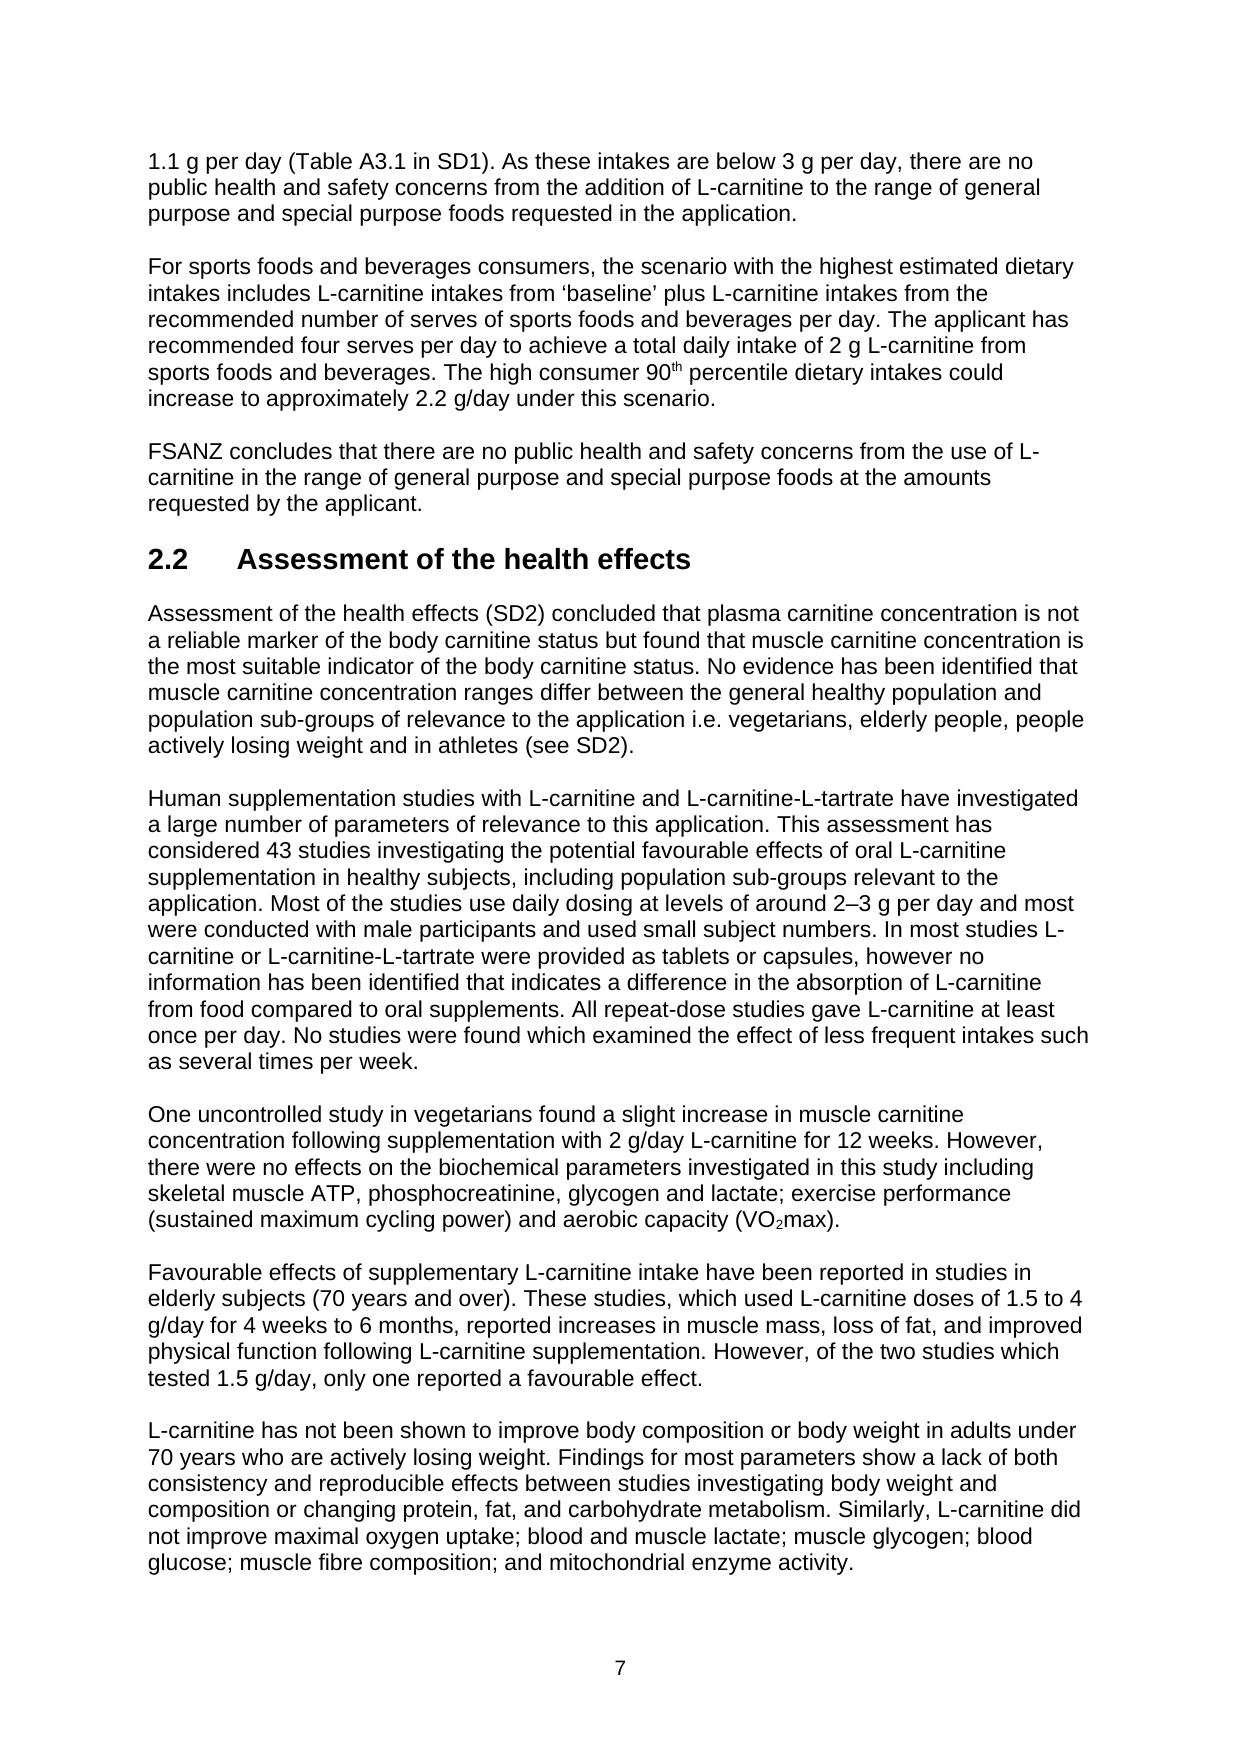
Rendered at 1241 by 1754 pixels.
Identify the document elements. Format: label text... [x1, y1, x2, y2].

text For sports foods and beverages consumers, the scenario with the highest estimated dietary intakes includes L-carnitine intakes from ‘baseline’ plus L-carnitine intakes from the recommended number of serves of sports foods and beverages per day. The applicant has recommended four serves per day to achieve a total daily intake of 2 g L-carnitine from sports foods and beverages. The high consumer 90th percentile dietary intakes could increase to approximately 2.2 g/day under this scenario. [148, 253, 1092, 411]
text L-carnitine has not been shown to improve body composition or body weight in adults under 70 years who are actively losing weight. Findings for most parameters show a lack of both consistency and reproducible effects between studies investigating body weight and composition or changing protein, fat, and carbohydrate metabolism. Similarly, L-carnitine did not improve maximal oxygen uptake; blood and muscle lactate; muscle glycogen; blood glucose; muscle fibre composition; and mitochondrial enzyme activity. [148, 1417, 1092, 1575]
text Favourable effects of supplementary L-carnitine intake have been reported in studies in elderly subjects (70 years and over). These studies, which used L-carnitine doses of 1.5 to 4 g/day for 4 weeks to 6 months, reported increases in muscle mass, loss of fat, and improved physical function following L-carnitine supplementation. However, of the two studies which tested 1.5 g/day, only one reported a favourable effect. [148, 1259, 1092, 1391]
text One uncontrolled study in vegetarians found a slight increase in muscle carnitine concentration following supplementation with 2 g/day L-carnitine for 12 weeks. However, there were no effects on the biochemical parameters investigated in this study including skeletal muscle ATP, phosphocreatinine, glycogen and lactate; exercise performance (sustained maximum cycling power) and aerobic capacity (VO2max). [148, 1101, 1092, 1233]
subtitle 2.2 Assessment of the health effects [148, 542, 1092, 575]
text FSANZ concludes that there are no public health and safety concerns from the use of L-carnitine in the range of general purpose and special purpose foods at the amounts requested by the applicant. [148, 438, 1092, 517]
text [148, 148, 1092, 227]
text Human supplementation studies with L-carnitine and L-carnitine-L-tartrate have investigated a large number of parameters of relevance to this application. This assessment has considered 43 studies investigating the potential favourable effects of oral L-carnitine supplementation in healthy subjects, including population sub-groups relevant to the application. Most of the studies use daily dosing at levels of around 2–3 g per day and most were conducted with male participants and used small subject numbers. In most studies L-carnitine or L-carnitine-L-tartrate were provided as tablets or capsules, however no information has been identified that indicates a difference in the absorption of L-carnitine from food compared to oral supplements. All repeat-dose studies gave L-carnitine at least once per day. No studies were found which examined the effect of less frequent intakes such as several times per week. [148, 785, 1092, 1074]
text Assessment of the health effects (SD2) concluded that plasma carnitine concentration is not a reliable marker of the body carnitine status but found that muscle carnitine concentration is the most suitable indicator of the body carnitine status. No evidence has been identified that muscle carnitine concentration ranges differ between the general healthy population and population sub-groups of relevance to the application i.e. vegetarians, elderly people, people actively losing weight and in athletes (see SD2). [148, 600, 1092, 758]
